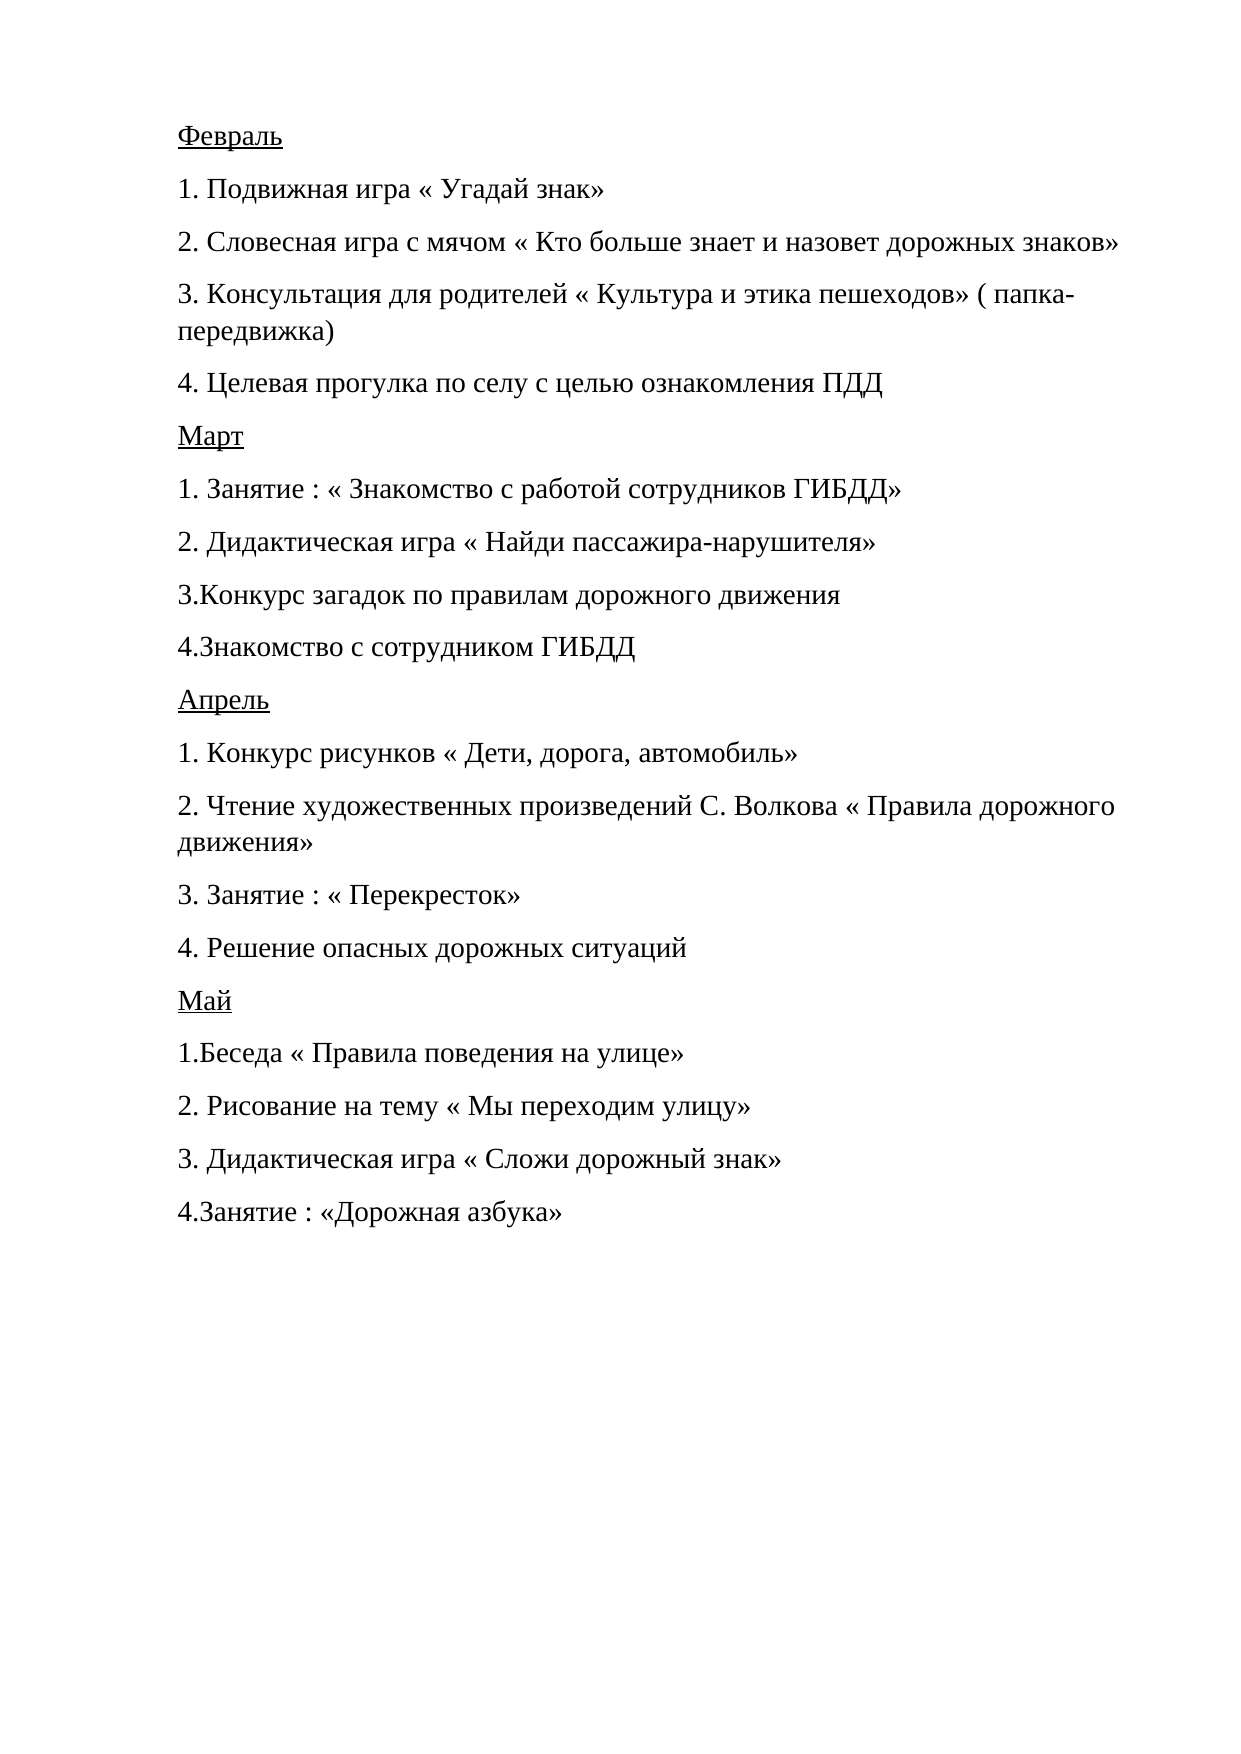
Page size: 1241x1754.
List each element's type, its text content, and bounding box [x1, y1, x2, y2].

text 1.Беседа « Правила поведения на улице» [177, 1035, 1152, 1069]
text 4.Занятие : «Дорожная азбука» [177, 1194, 1152, 1227]
text 3. Консультация для родителей « Культура и этика пешеходов» ( папка-передвижка) [177, 277, 1152, 346]
text 1. Подвижная игра « Угадай знак» [177, 171, 1152, 204]
text 3.Конкурс загадок по правилам дорожного движения [177, 577, 1152, 610]
text Апрель [177, 682, 1152, 716]
text 1. Конкурс рисунков « Дети, дорога, автомобиль» [177, 735, 1152, 769]
text Март [177, 418, 1152, 452]
text 3. Занятие : « Перекресток» [177, 877, 1152, 911]
text 3. Дидактическая игра « Сложи дорожный знак» [177, 1141, 1152, 1174]
text 4. Решение опасных дорожных ситуаций [177, 930, 1152, 963]
text Февраль [177, 118, 1152, 152]
text 4. Целевая прогулка по селу с целью ознакомления ПДД [177, 366, 1152, 399]
text 4.Знакомство с сотрудником ГИБДД [177, 629, 1152, 663]
text 2. Дидактическая игра « Найди пассажира-нарушителя» [177, 524, 1152, 557]
text 2. Чтение художественных произведений С. Волкова « Правила дорожного движения» [177, 788, 1152, 858]
text 1. Занятие : « Знакомство с работой сотрудников ГИБДД» [177, 471, 1152, 505]
text Май [177, 983, 1152, 1016]
text 2. Словесная игра с мячом « Кто больше знает и назовет дорожных знаков» [177, 224, 1152, 257]
text 2. Рисование на тему « Мы переходим улицу» [177, 1088, 1152, 1122]
